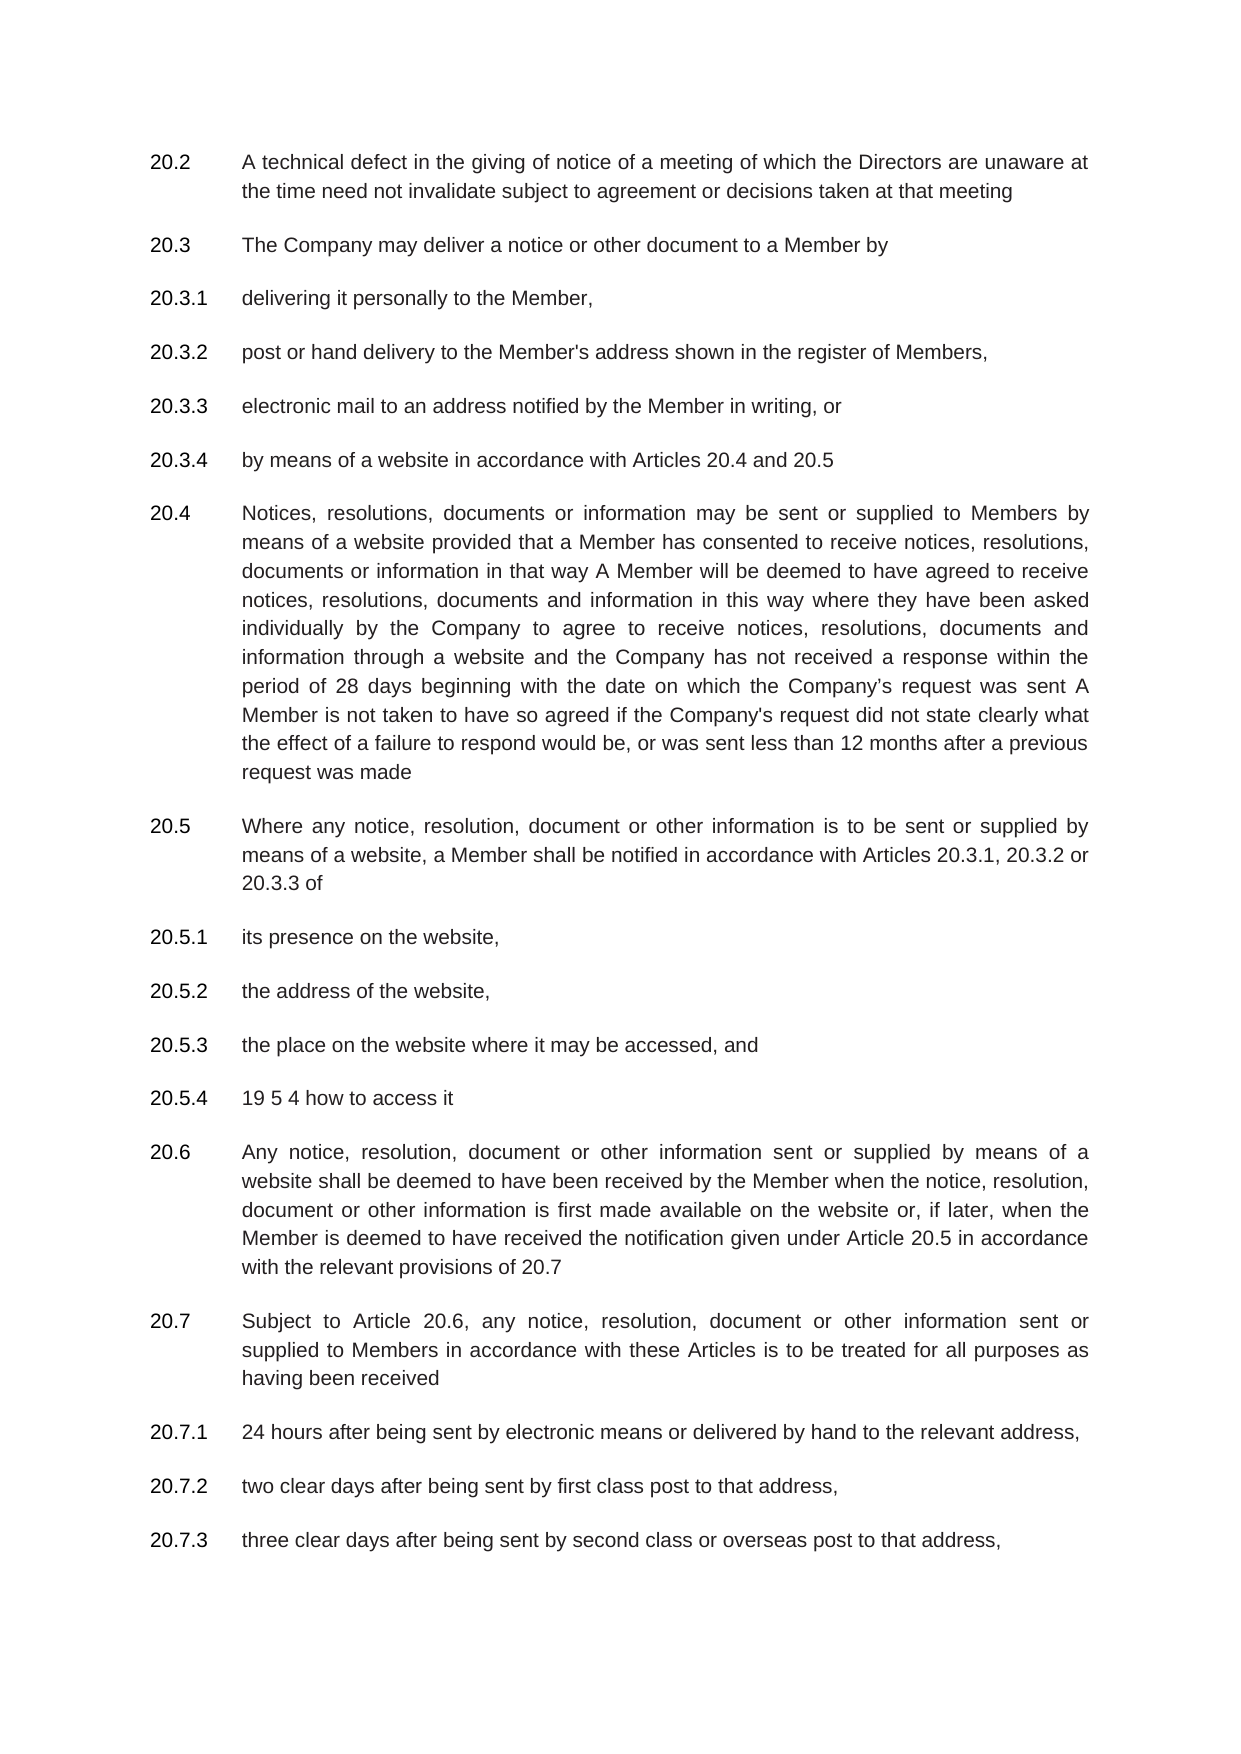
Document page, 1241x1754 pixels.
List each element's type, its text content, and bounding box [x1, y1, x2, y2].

list two clear days after being sent by first class post to that address, [150, 1474, 1090, 1498]
list A technical defect in the giving of notice of a meeting of which the Directors are unaware at the time need not invalidate subject to agreement or decisions taken at that meeting [150, 150, 1090, 203]
list Subject to Article 20.6, any notice, resolution, document or other information sent or supplied to Members in accordance with these Articles is to be treated for all purposes as having been received [150, 1309, 1090, 1390]
list delivering it personally to the Member, [150, 286, 1090, 310]
list its presence on the website, [150, 925, 1090, 949]
list Where any notice, resolution, document or other information is to be sent or supplied by means of a website, a Member shall be notified in accordance with Articles 20.3.1, 20.3.2 or 20.3.3 of [150, 814, 1090, 895]
list electronic mail to an address notified by the Member in writing, or [150, 394, 1090, 418]
list the place on the website where it may be accessed, and [150, 1032, 1090, 1056]
list Notices, resolutions, documents or information may be sent or supplied to Members by means of a website provided that a Member has consented to receive notices, resolutions, documents or information in that way A Member will be deemed to have agreed to receive notices, resolutions, documents and information in this way where they have been asked individually by the Company to agree to receive notices, resolutions, documents and information through a website and the Company has not received a response within the period of 28 days beginning with the date on which the Company’s request was sent A Member is not taken to have so agreed if the Company's request did not state clearly what the effect of a failure to respond would be, or was sent less than 12 months after a previous request was made [150, 501, 1090, 784]
list by means of a website in accordance with Articles 20.4 and 20.5 [150, 447, 1090, 471]
list The Company may deliver a notice or other document to a Member by [150, 232, 1090, 256]
list the address of the website, [150, 979, 1090, 1003]
list post or hand delivery to the Member's address shown in the register of Members, [150, 340, 1090, 364]
list Any notice, resolution, document or other information sent or supplied by means of a website shall be deemed to have been received by the Member when the notice, resolution, document or other information is first made available on the website or, if later, when the Member is deemed to have received the notification given under Article 20.5 in accordance with the relevant provisions of 20.7 [150, 1140, 1090, 1279]
list 19 5 4 how to access it [150, 1086, 1090, 1110]
list 24 hours after being sent by electronic means or delivered by hand to the relevant address, [150, 1420, 1090, 1444]
list three clear days after being sent by second class or overseas post to that address, [150, 1527, 1090, 1551]
